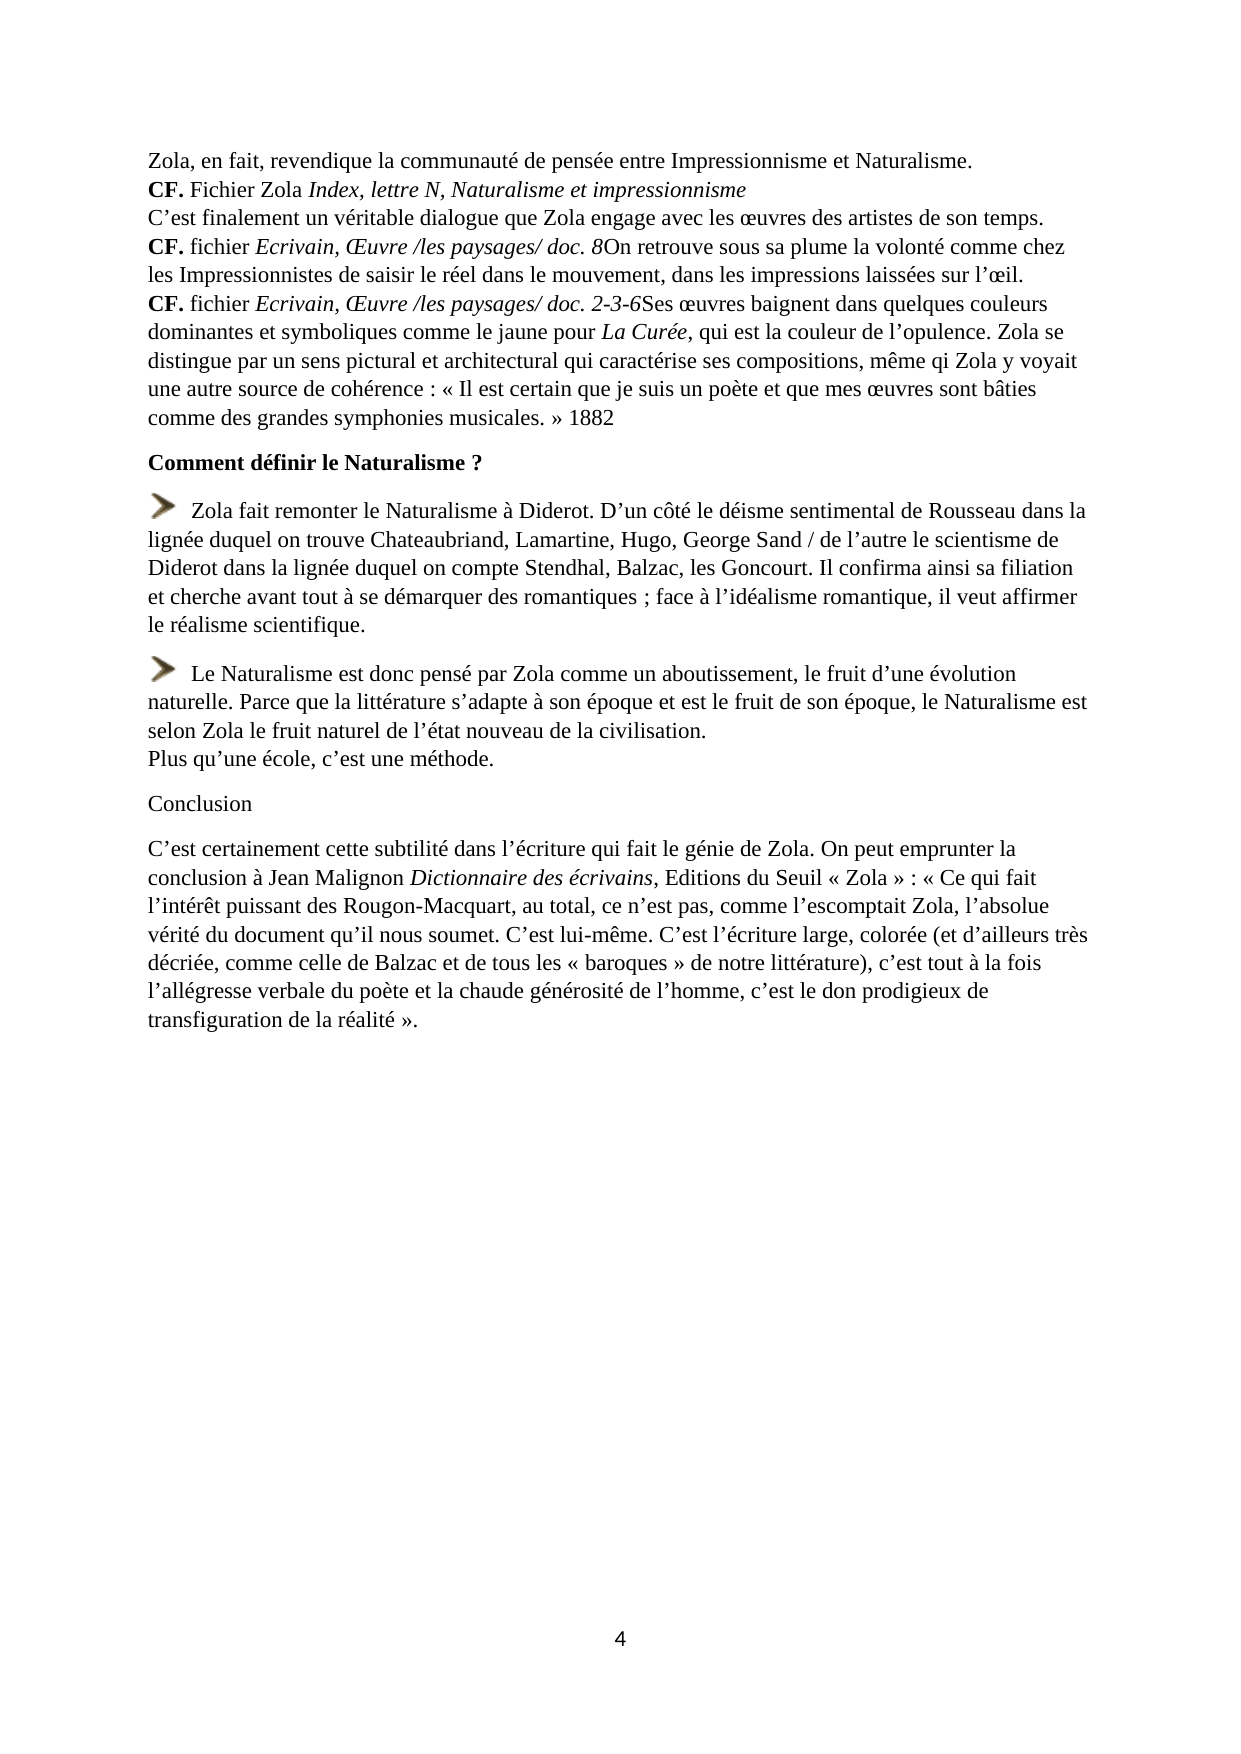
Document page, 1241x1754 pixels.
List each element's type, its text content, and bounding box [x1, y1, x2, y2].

text Conclusion [148, 790, 1093, 817]
text Zola fait remonter le Naturalisme à Diderot. D’un côté le déisme sentimental de Rousseau dans la lignée duquel on trouve Chateaubriand, Lamartine, Hugo, George Sand / de l’autre le scientisme de Diderot dans la lignée duquel on compte Stendhal, Balzac, les Goncourt. Il confirma ainsi sa filiation et cherche avant tout à se démarquer des romantiques ; face à l’idéalisme romantique, il veut affirmer le réalisme scientifique. [148, 494, 1093, 637]
text Comment définir le Naturalisme ? [148, 449, 1093, 475]
text Zola, en fait, revendique la communauté de pensée entre Impressionnisme et Naturalisme. CF. Fichier Zola Index, lettre N, Naturalisme et impressionnisme C’est finalement un véritable dialogue que Zola engage avec les œuvres des artistes de son temps. CF. fichier Ecrivain, Œuvre /les paysages/ doc. 8On retrouve sous sa plume la volonté comme chez les Impressionnistes de saisir le réel dans le mouvement, dans les impressions laissées sur l’œil. CF. fichier Ecrivain, Œuvre /les paysages/ doc. 2-3-6Ses œuvres baignent dans quelques couleurs dominantes et symboliques comme le jaune pour La Curée, qui est la couleur de l’opulence. Zola se distingue par un sens pictural et architectural qui caractérise ses compositions, même qi Zola y voyait une autre source de cohérence : « Il est certain que je suis un poète et que mes œuvres sont bâties comme des grandes symphonies musicales. » 1882 [148, 148, 1093, 430]
picture [147, 493, 186, 519]
text Le Naturalisme est donc pensé par Zola comme un aboutissement, le fruit d’une évolution naturelle. Parce que la littérature s’adapte à son époque et est le fruit de son époque, le Naturalisme est selon Zola le fruit naturel de l’état nouveau de la civilisation. Plus qu’une école, c’est une méthode. [148, 656, 1093, 772]
text C’est certainement cette subtilité dans l’écriture qui fait le génie de Zola. On peut emprunter la conclusion à Jean Malignon Dictionnaire des écrivains, Editions du Seuil « Zola » : « Ce qui fait l’intérêt puissant des Rougon-Macquart, au total, ce n’est pas, comme l’escomptait Zola, l’absolue vérité du document qu’il nous soumet. C’est lui-même. C’est l’écriture large, colorée (et d’ailleurs très décriée, comme celle de Balzac et de tous les « baroques » de notre littérature), c’est tout à la fois l’allégresse verbale du poète et la chaude générosité de l’homme, c’est le don prodigieux de transfiguration de la réalité ». [148, 835, 1093, 1032]
picture [147, 656, 186, 682]
